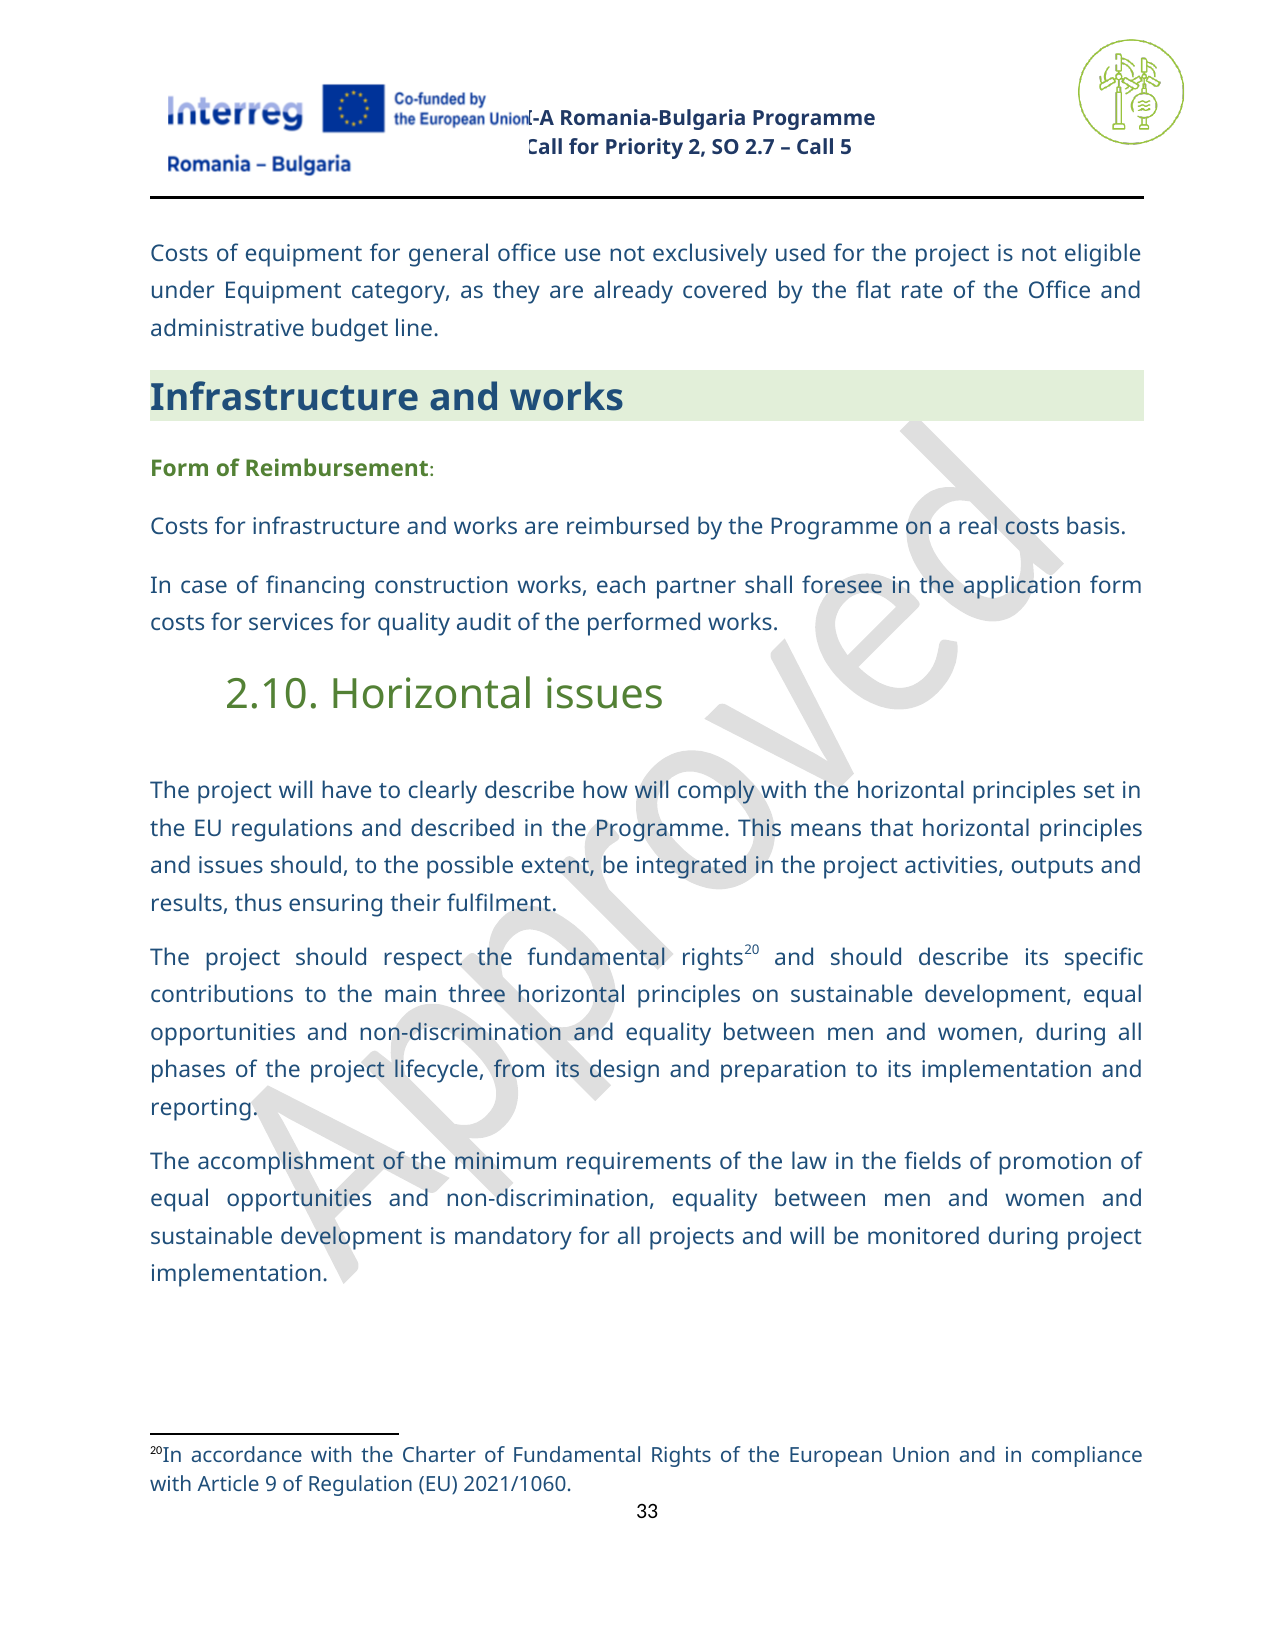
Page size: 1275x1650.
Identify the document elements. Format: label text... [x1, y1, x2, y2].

text Costs of equipment for general office use not exclusively used for the project is not eligible under Equipment category, as they are already covered by the flat rate of the Office and administrative budget line. [150, 236, 1144, 343]
text Form of Reimbursement: [150, 452, 1144, 483]
text The accomplishment of the minimum requirements of the law in the fields of promotion of equal opportunities and non-discrimination, equality between men and women and sustainable development is mandatory for all projects and will be monitored during project implementation. [150, 1145, 1144, 1288]
picture [1077, 38, 1185, 145]
text Costs for infrastructure and works are reimbursed by the Programme on a real costs basis. [150, 510, 1144, 541]
picture [166, 81, 529, 181]
text In case of financing construction works, each partner shall foresee in the application form costs for services for quality audit of the performed works. [150, 568, 1144, 637]
subtitle 2.10. Horizontal issues [225, 664, 1144, 721]
text The project should respect the fundamental rights and should describe its specific contributions to the main three horizontal principles on sustainable development, equal opportunities and non-discrimination and equality between men and women, during all phases of the project lifecycle, from its design and preparation to its implementation and reporting. [150, 941, 1144, 1122]
text The project will have to clearly describe how will comply with the horizontal principles set in the EU regulations and described in the Programme. This means that horizontal principles and issues should, to the possible extent, be integrated in the project activities, outputs and results, thus ensuring their fulfilment. [150, 774, 1144, 918]
text Infrastructure and works [150, 370, 1144, 421]
